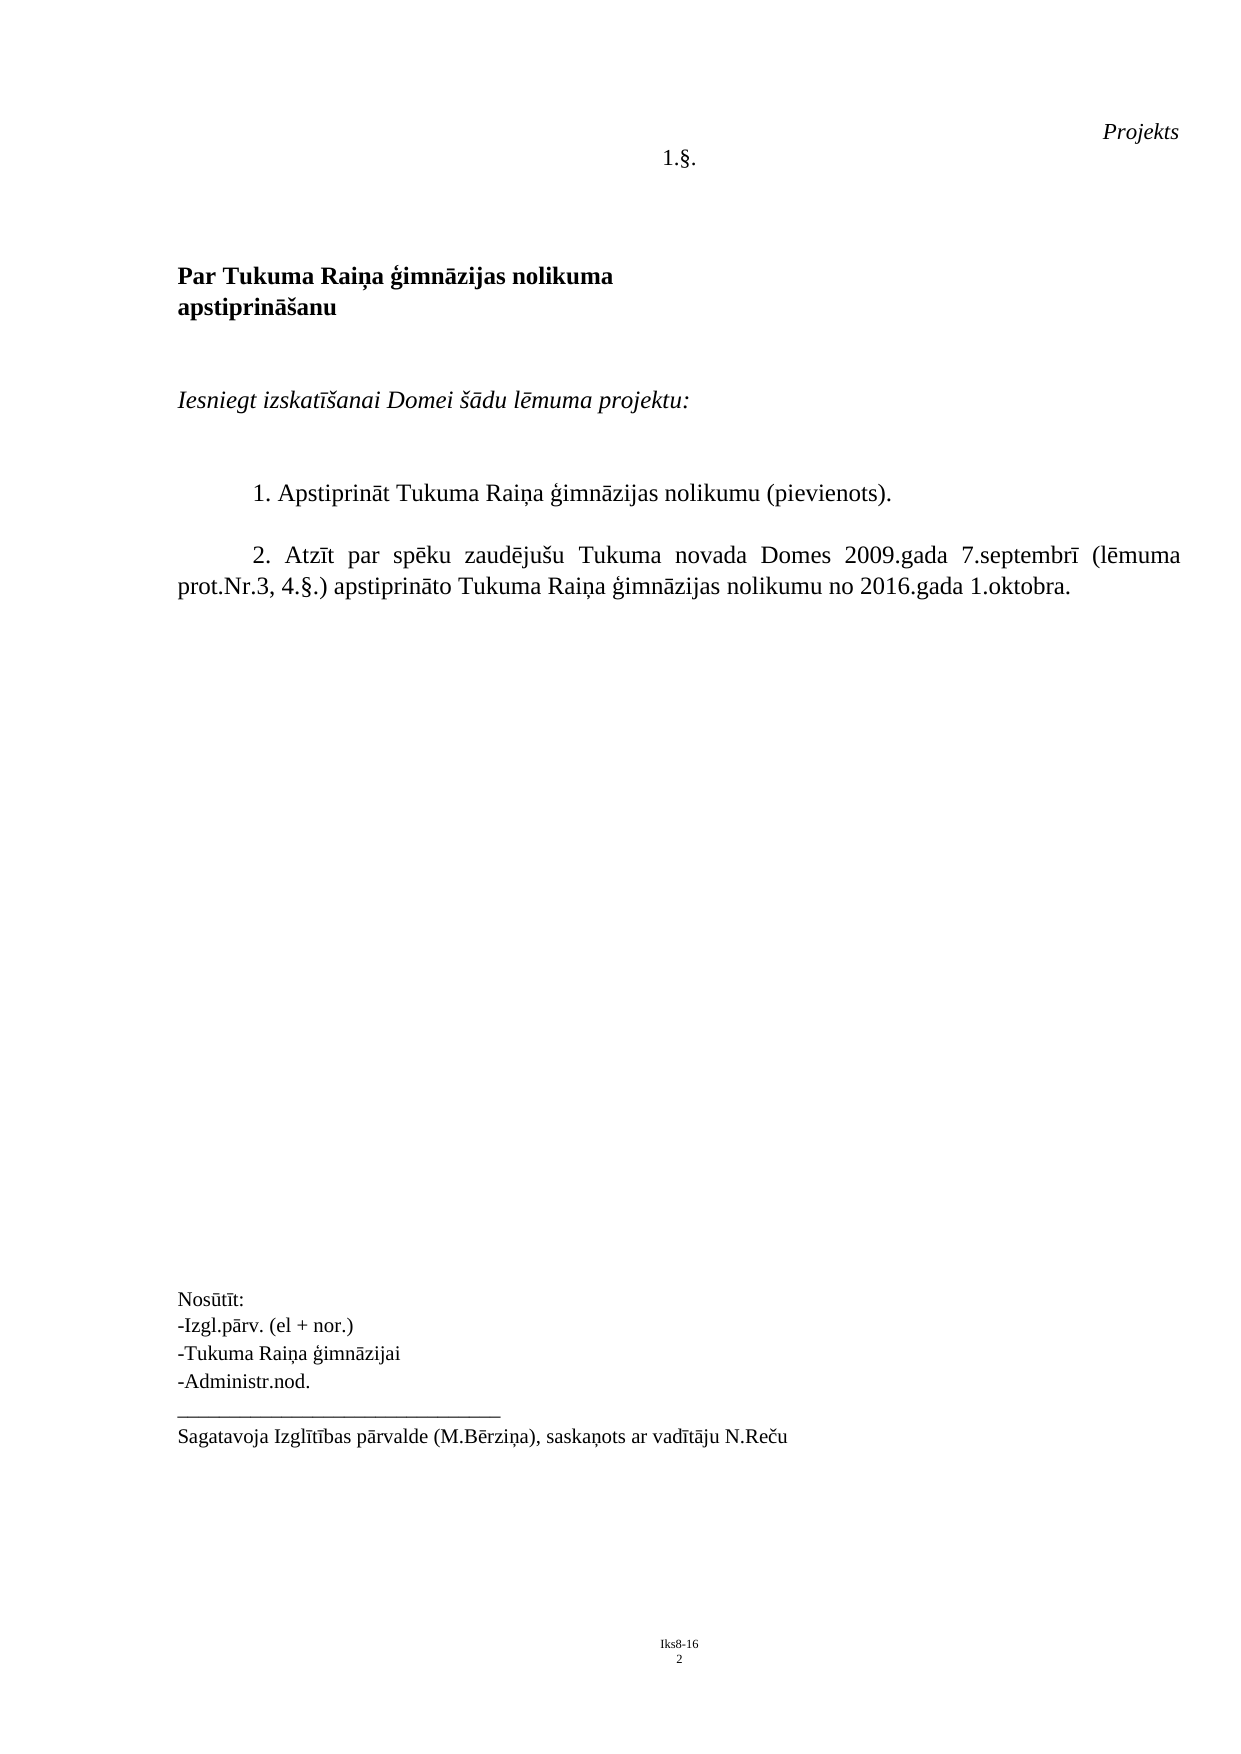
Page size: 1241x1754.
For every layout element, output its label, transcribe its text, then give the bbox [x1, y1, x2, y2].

text 1.§. [177, 144, 1181, 171]
text Iesniegt izskatīšanai Domei šādu lēmuma projektu: [177, 385, 1181, 414]
text Par Tukuma Raiņa ģimnāzijas nolikuma [177, 261, 1181, 289]
text -Tukuma Raiņa ģimnāzijai [177, 1341, 1181, 1365]
text Nosūtīt: [177, 1287, 1181, 1311]
text Sagatavoja Izglītības pārvalde (M.Bērziņa), saskaņots ar vadītāju N.Reču [177, 1424, 1181, 1448]
text Projekts [177, 118, 1181, 144]
text apstiprināšanu [177, 292, 1181, 321]
text _______________________________ [177, 1396, 1181, 1420]
text 2. Atzīt par spēku zaudējušu Tukuma novada Domes 2009.gada 7.septembrī (lēmuma prot.Nr.3, 4.§.) apstiprināto Tukuma Raiņa ģimnāzijas nolikumu no 2016.gada 1.oktobra. [177, 540, 1181, 600]
text -Izgl.pārv. (el + nor.) [177, 1313, 1181, 1337]
text -Administr.nod. [177, 1368, 1181, 1393]
text 1. Apstiprināt Tukuma Raiņa ģimnāzijas nolikumu (pievienots). [177, 478, 1181, 507]
